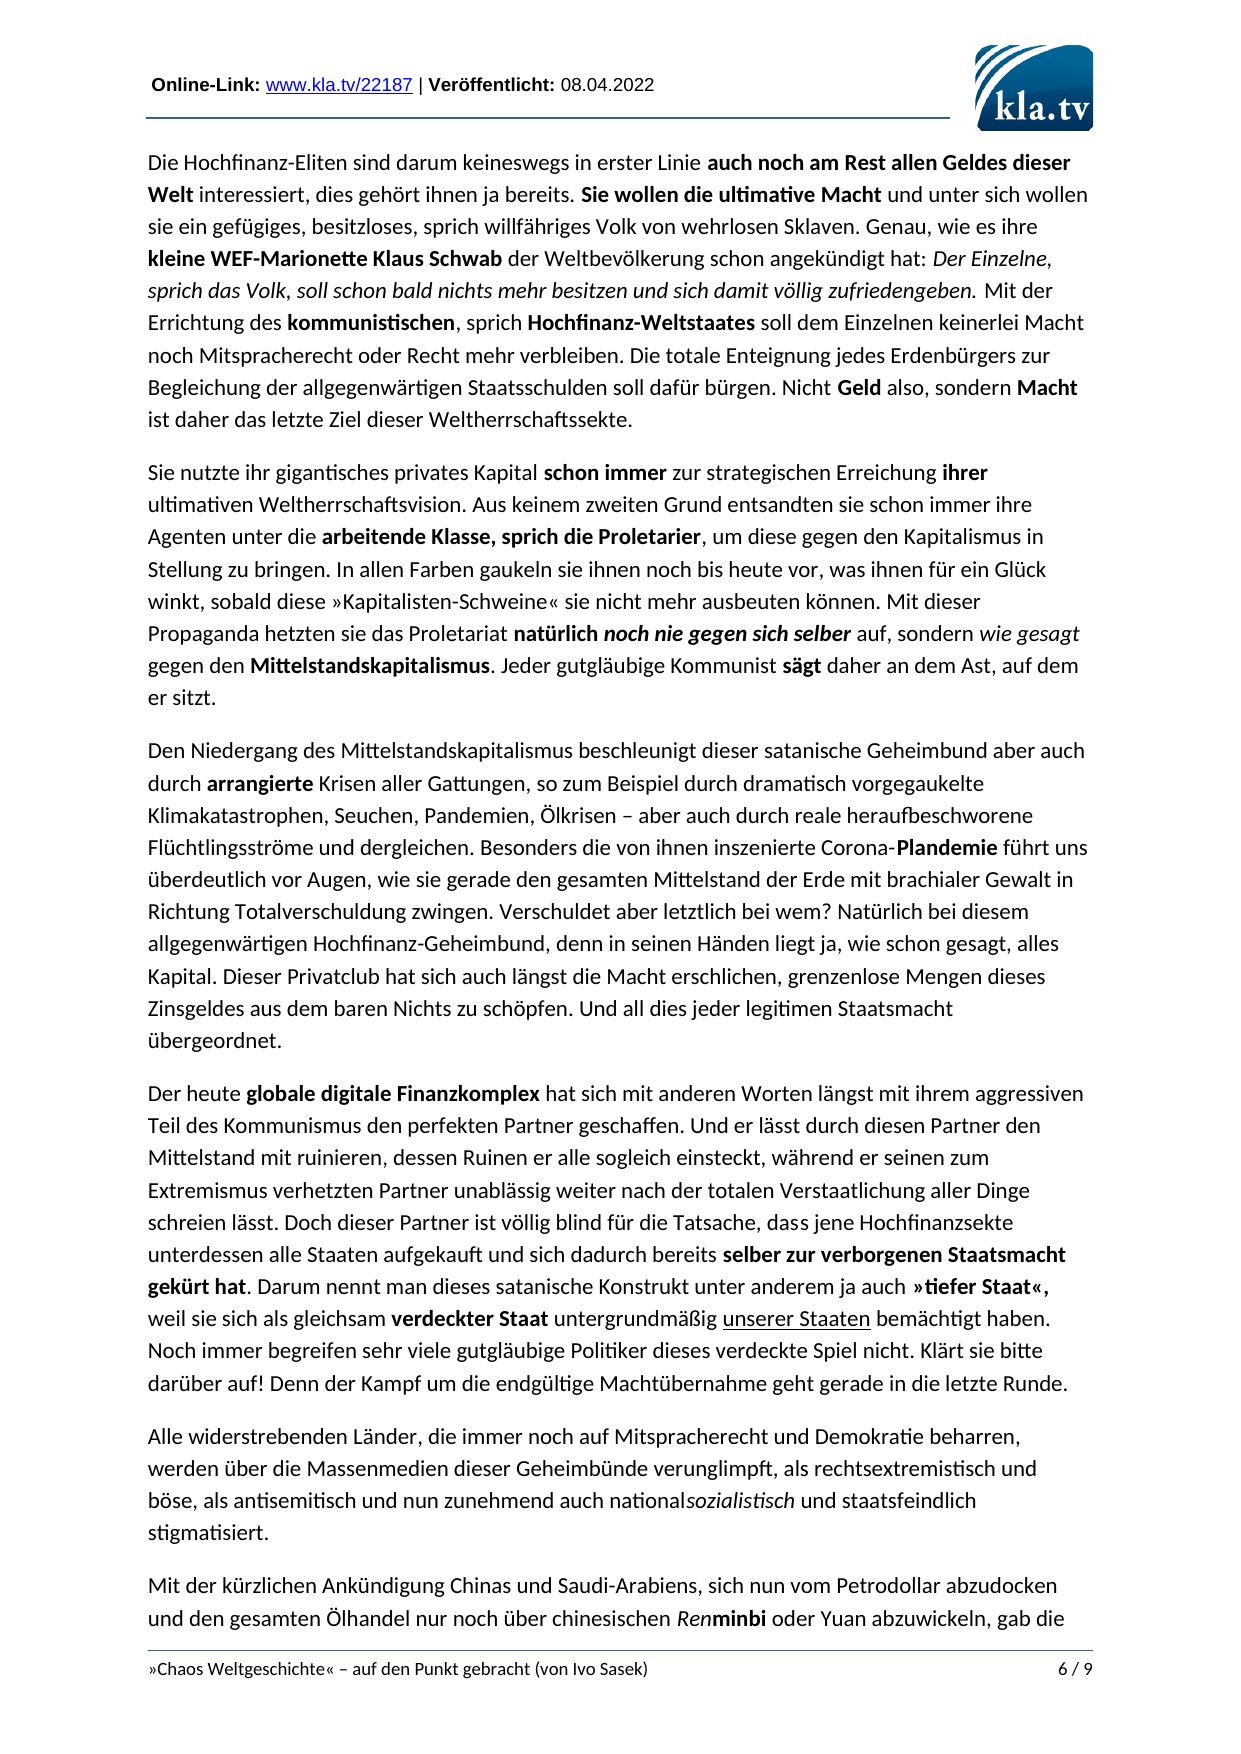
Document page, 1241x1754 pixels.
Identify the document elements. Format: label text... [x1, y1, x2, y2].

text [148, 1571, 1093, 1632]
text Alle widerstrebenden Länder, die immer noch auf Mitspracherecht und Demokratie beharren, werden über die Massenmedien dieser Geheimbünde verunglimpft, als rechtsextremistisch und böse, als antisemitisch und nun zunehmend auch nationalsozialistisch und staatsfeindlich stigmatisiert. [148, 1422, 1093, 1546]
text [148, 148, 1093, 433]
text Den Niedergang des Mittelstandskapitalismus beschleunigt dieser satanische Geheimbund aber auch durch arrangierte Krisen aller Gattungen, so zum Beispiel durch dramatisch vorgegaukelte Klimakatastrophen, Seuchen, Pandemien, Ölkrisen – aber auch durch reale heraufbeschworene Flüchtlingsströme und dergleichen. Besonders die von ihnen inszenierte Corona-Plandemie führt uns überdeutlich vor Augen, wie sie gerade den gesamten Mittelstand der Erde mit brachialer Gewalt in Richtung Totalverschuldung zwingen. Verschuldet aber letztlich bei wem? Natürlich bei diesem allgegenwärtigen Hochfinanz-Geheimbund, denn in seinen Händen liegt ja, wie schon gesagt, alles Kapital. Dieser Privatclub hat sich auch längst die Macht erschlichen, grenzenlose Mengen dieses Zinsgeldes aus dem baren Nichts zu schöpfen. Und all dies jeder legitimen Staatsmacht übergeordnet. [148, 736, 1093, 1054]
text Sie nutzte ihr gigantisches privates Kapital schon immer zur strategischen Erreichung ihrer ultimativen Weltherrschaftsvision. Aus keinem zweiten Grund entsandten sie schon immer ihre Agenten unter die arbeitende Klasse, sprich die Proletarier, um diese gegen den Kapitalismus in Stellung zu bringen. In allen Farben gaukeln sie ihnen noch bis heute vor, was ihnen für ein Glück winkt, sobald diese »Kapitalisten-Schweine« sie nicht mehr ausbeuten können. Mit dieser Propaganda hetzten sie das Proletariat natürlich noch nie gegen sich selber auf, sondern wie gesagt gegen den Mittelstandskapitalismus. Jeder gutgläubige Kommunist sägt daher an dem Ast, auf dem er sitzt. [148, 458, 1093, 711]
text Der heute globale digitale Finanzkomplex hat sich mit anderen Worten längst mit ihrem aggressiven Teil des Kommunismus den perfekten Partner geschaffen. Und er lässt durch diesen Partner den Mittelstand mit ruinieren, dessen Ruinen er alle sogleich einsteckt, während er seinen zum Extremismus verhetzten Partner unablässig weiter nach der totalen Verstaatlichung aller Dinge schreien lässt. Doch dieser Partner ist völlig blind für die Tatsache, dass jene Hochfinanzsekte unterdessen alle Staaten aufgekauft und sich dadurch bereits selber zur verborgenen Staatsmacht gekürt hat. Darum nennt man dieses satanische Konstrukt unter anderem ja auch »tiefer Staat«, weil sie sich als gleichsam verdeckter Staat untergrundmäßig unserer Staaten bemächtigt haben. Noch immer begreifen sehr viele gutgläubige Politiker dieses verdeckte Spiel nicht. Klärt sie bitte darüber auf! Denn der Kampf um die endgültige Machtübernahme geht gerade in die letzte Runde. [148, 1079, 1093, 1397]
